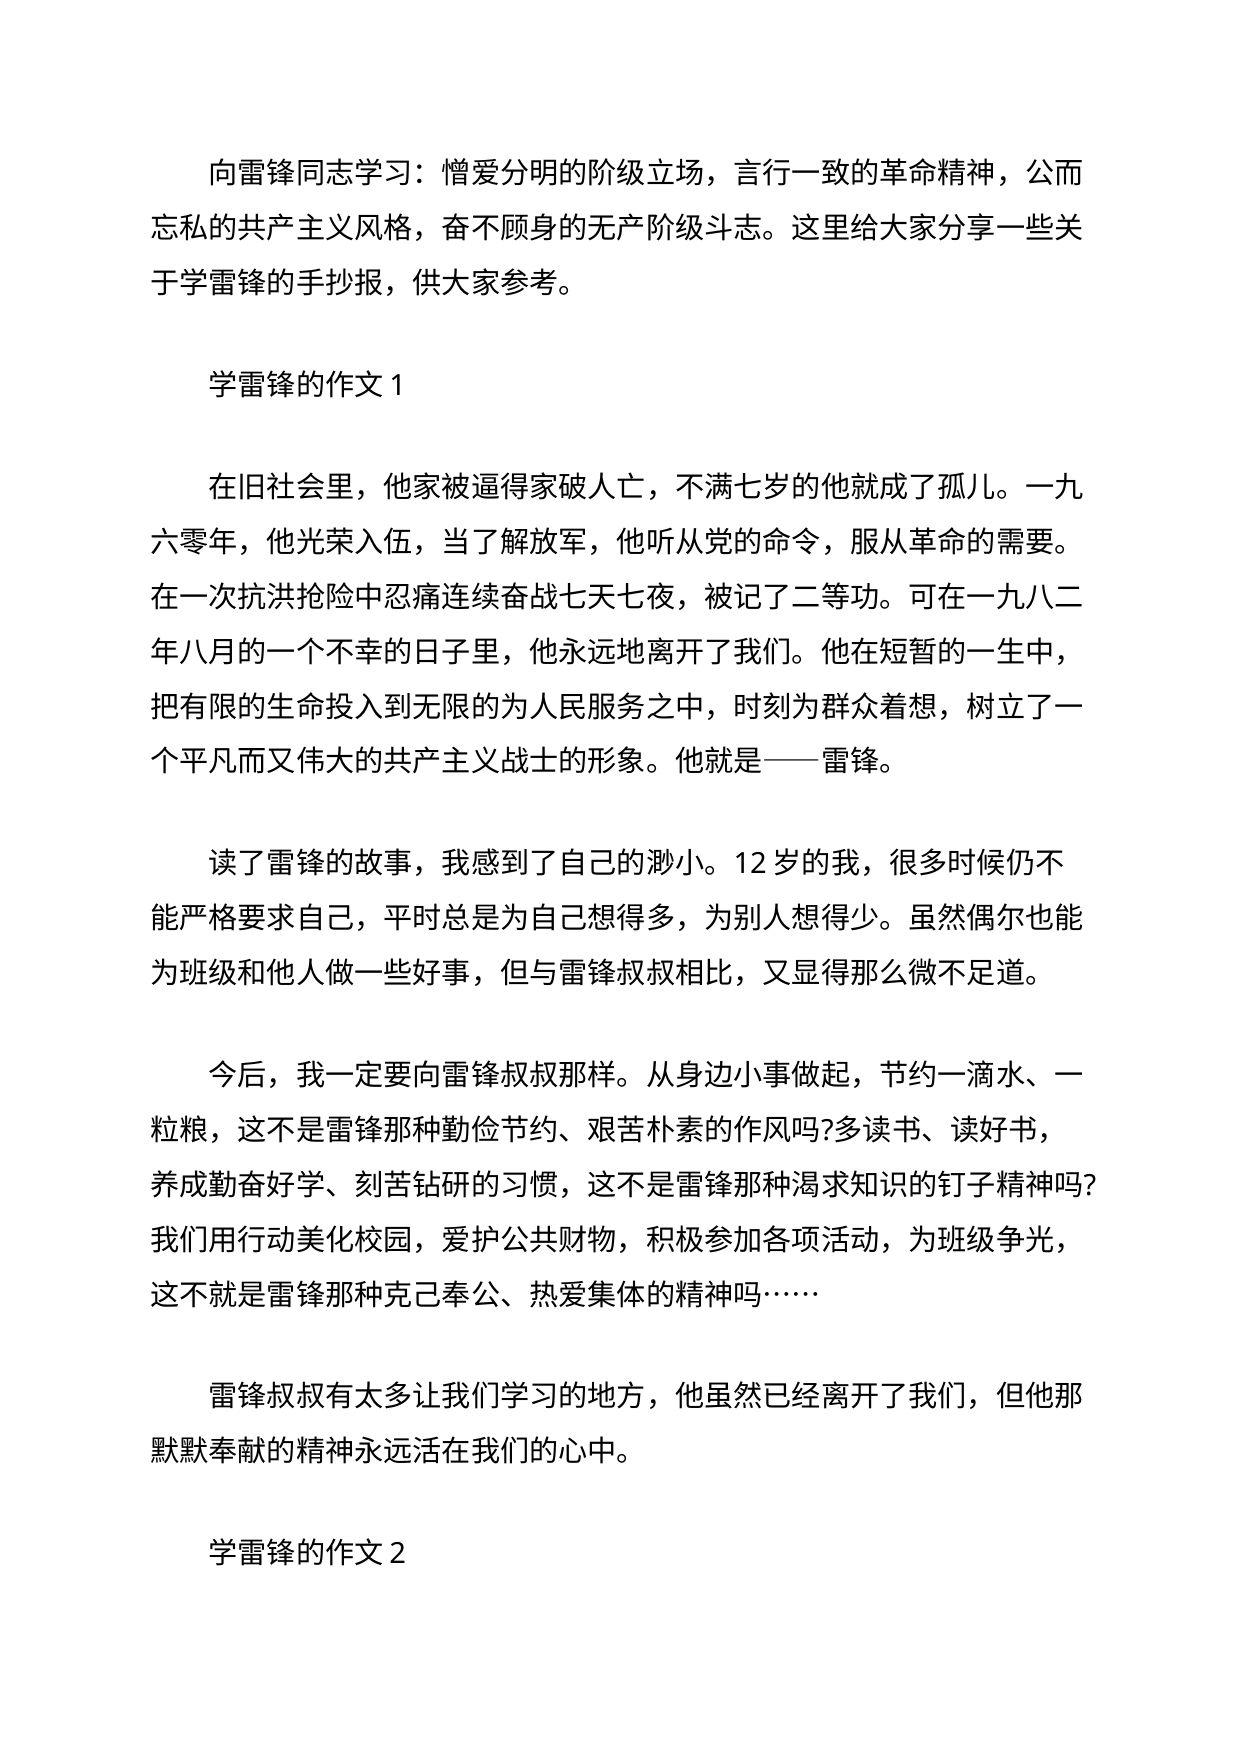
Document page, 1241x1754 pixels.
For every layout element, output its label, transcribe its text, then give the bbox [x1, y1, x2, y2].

text 在旧社会里，他家被逼得家破人亡，不满七岁的他就成了孤儿。一九六零年，他光荣入伍，当了解放军，他听从党的命令，服从革命的需要。在一次抗洪抢险中忍痛连续奋战七天七夜，被记了二等功。可在一九八二年八月的一个不幸的日子里，他永远地离开了我们。他在短暂的一生中，把有限的生命投入到无限的为人民服务之中，时刻为群众着想，树立了一个平凡而又伟大的共产主义战士的形象。他就是——雷锋。 [150, 463, 1090, 780]
text 读了雷锋的故事，我感到了自己的渺小。12岁的我，很多时候仍不能严格要求自己，平时总是为自己想得多，为别人想得少。虽然偶尔也能为班级和他人做一些好事，但与雷锋叔叔相比，又显得那么微不足道。 [150, 840, 1090, 992]
text 学雷锋的作文1 [150, 362, 1090, 404]
text 雷锋叔叔有太多让我们学习的地方，他虽然已经离开了我们，但他那默默奉献的精神永远活在我们的心中。 [150, 1373, 1090, 1470]
text 向雷锋同志学习：憎爱分明的阶级立场，言行一致的革命精神，公而忘私的共产主义风格，奋不顾身的无产阶级斗志。这里给大家分享一些关于学雷锋的手抄报，供大家参考。 [150, 150, 1090, 302]
text 学雷锋的作文2 [150, 1530, 1090, 1572]
text 今后，我一定要向雷锋叔叔那样。从身边小事做起，节约一滴水、一粒粮，这不是雷锋那种勤俭节约、艰苦朴素的作风吗?多读书、读好书，养成勤奋好学、刻苦钻研的习惯，这不是雷锋那种渴求知识的钉子精神吗?我们用行动美化校园，爱护公共财物，积极参加各项活动，为班级争光，这不就是雷锋那种克己奉公、热爱集体的精神吗…… [150, 1051, 1090, 1313]
